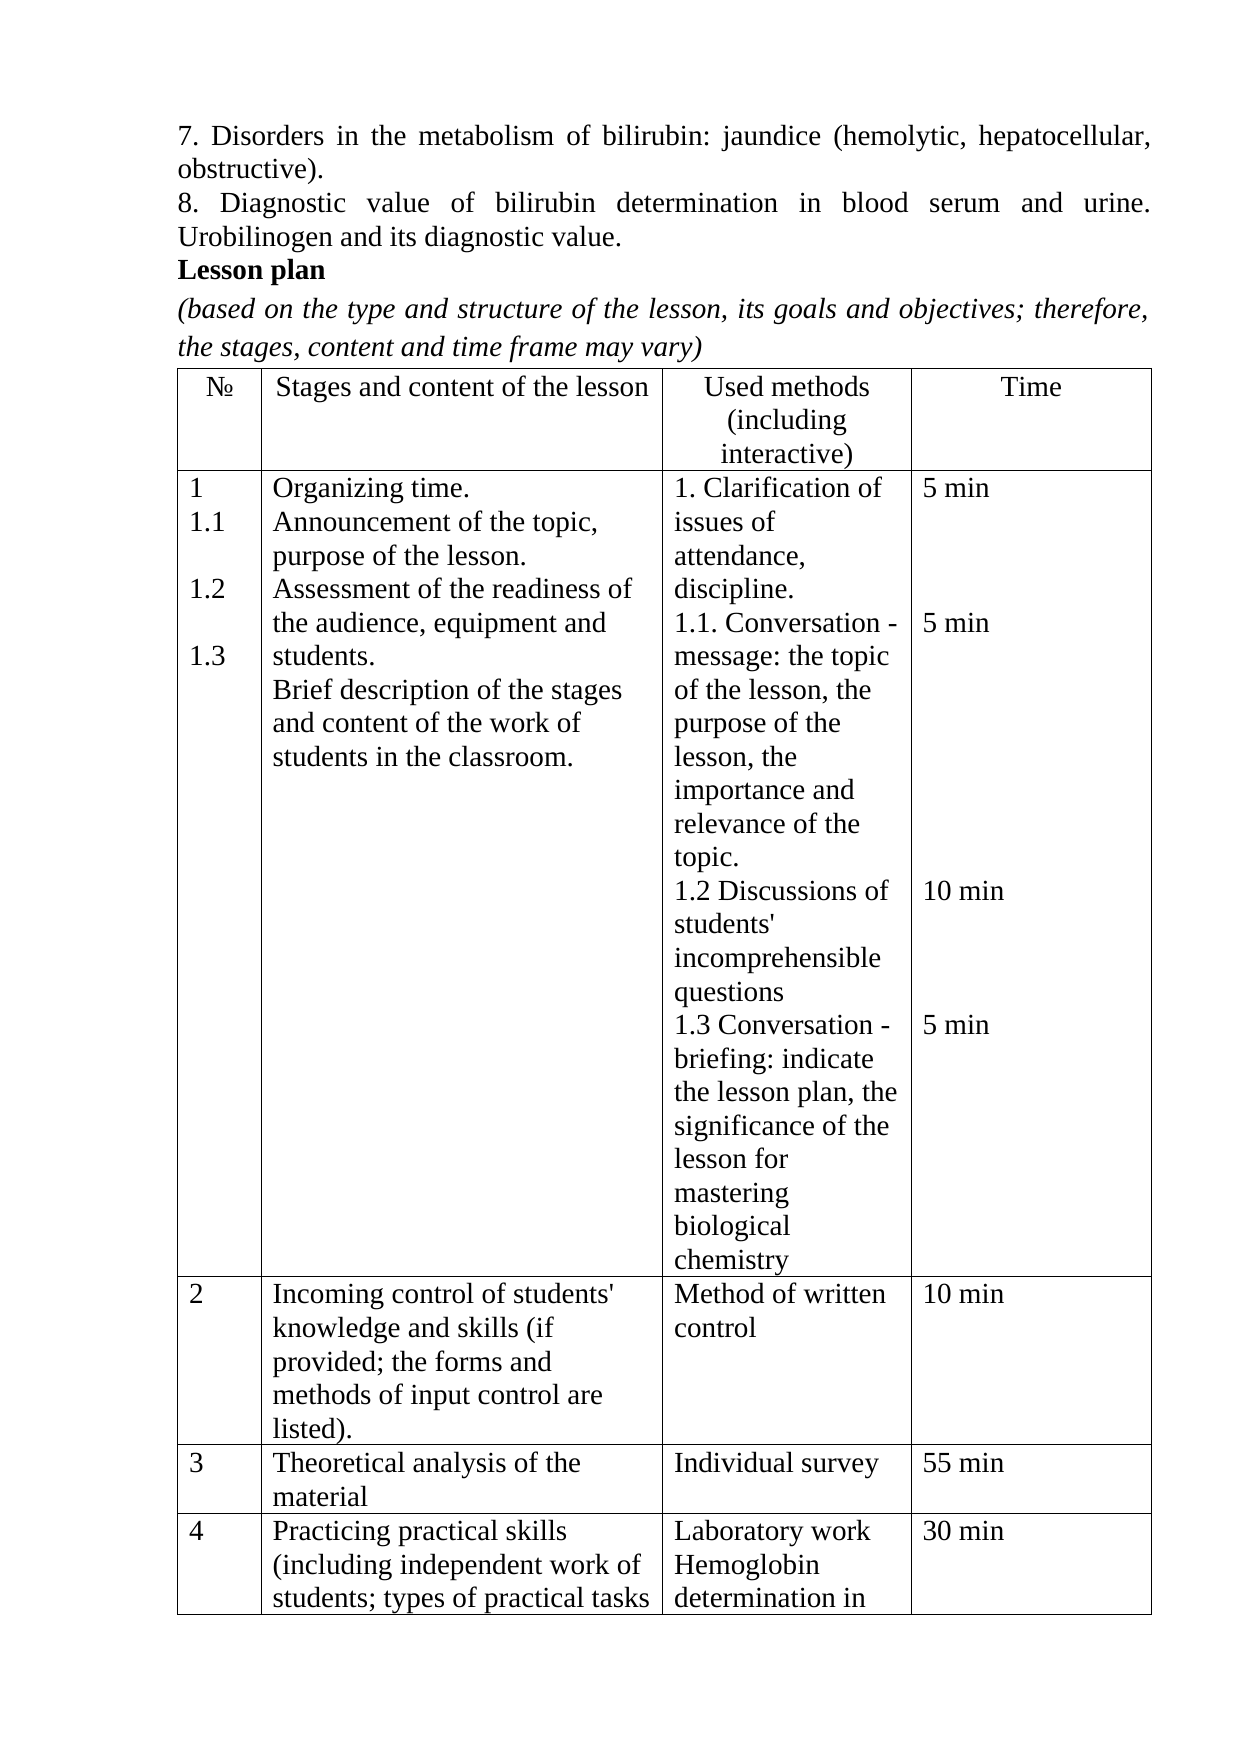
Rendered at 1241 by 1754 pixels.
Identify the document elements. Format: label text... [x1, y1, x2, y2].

table_cell Organizing time. Announcement of the topic, purpose of the lesson. Assessment of the readiness of the audience, equipment and students. Brief description of the stages and content of the work of students in the classroom. [262, 471, 662, 1276]
table_cell Method of written control [663, 1277, 911, 1444]
table_cell 10 min [912, 1277, 1151, 1444]
table_cell Theoretical analysis of the material [262, 1445, 662, 1512]
text Lesson plan [177, 252, 1152, 286]
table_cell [663, 1514, 911, 1614]
table_cell 30 min [912, 1514, 1151, 1614]
table_cell 5 min 5 min 10 min 5 min [912, 471, 1151, 1276]
table_header № [178, 369, 261, 469]
text 7. Disorders in the metabolism of bilirubin: jaundice (hemolytic, hepatocellular, obstructive). [177, 118, 1152, 185]
table_cell 1. Clarification of issues of attendance, discipline. 1.1. Conversation - message: the topic of the lesson, the purpose of the lesson, the importance and relevance of the topic. 1.2 Discussions of students' incomprehensible questions 1.3 Conversation - briefing: indicate the lesson plan, the significance of the lesson for mastering biological chemistry [663, 471, 911, 1276]
text (based on the type and structure of the lesson, its goals and objectives; therefore, the stages, content and time frame may vary) [177, 291, 1152, 363]
table_cell 1 1.1 1.2 1.3 [178, 471, 261, 1276]
table_cell 3 [178, 1445, 261, 1512]
table_cell 55 min [912, 1445, 1151, 1512]
table_header Used methods (including interactive) [663, 369, 911, 469]
table_cell Individual survey [663, 1445, 911, 1512]
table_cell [262, 1514, 662, 1614]
table_cell 2 [178, 1277, 261, 1444]
text 8. Diagnostic value of bilirubin determination in blood serum and urine. Urobilinogen and its diagnostic value. [177, 185, 1152, 252]
table_header Time [912, 369, 1151, 469]
table_header Stages and content of the lesson [262, 369, 662, 469]
table_cell Incoming control of students' knowledge and skills (if provided; the forms and methods of input control are listed). [262, 1277, 662, 1444]
table_cell 4 [178, 1514, 261, 1614]
